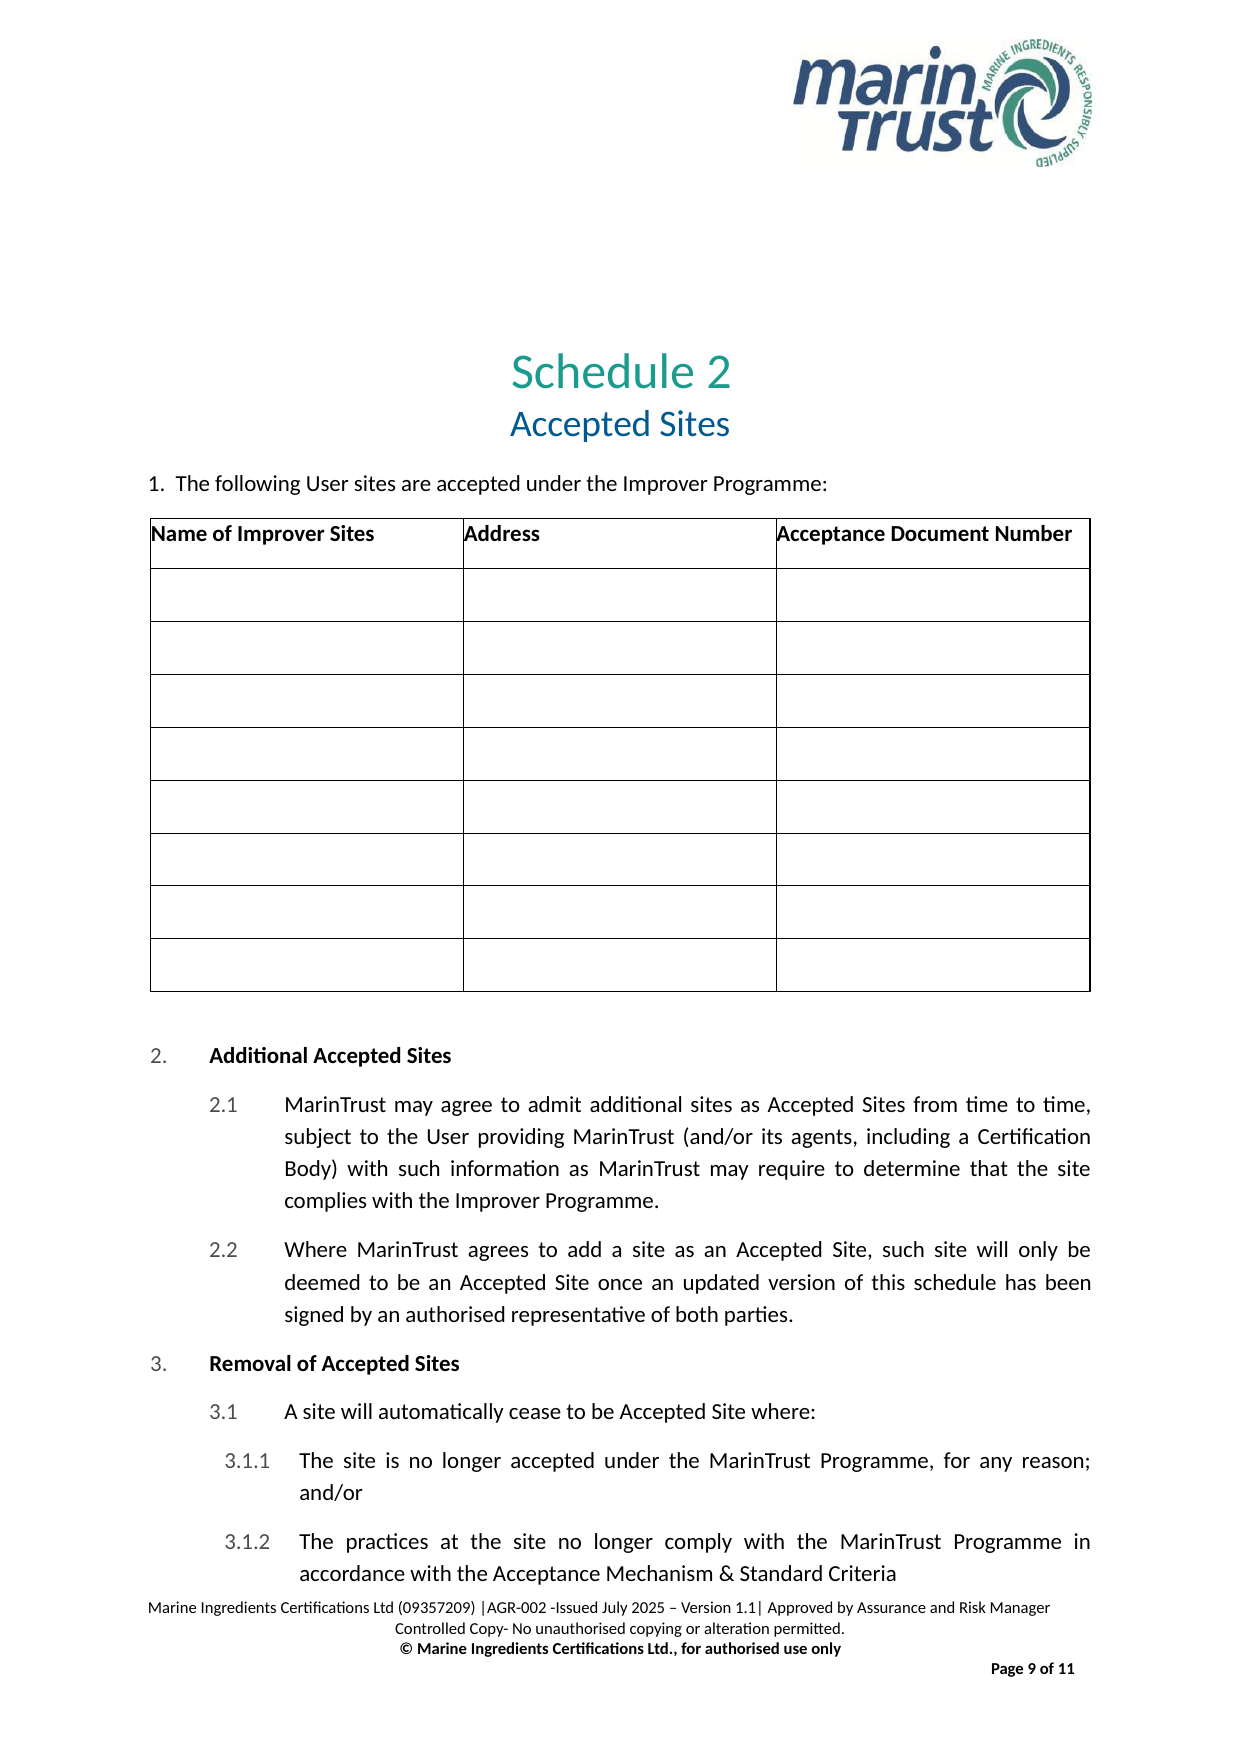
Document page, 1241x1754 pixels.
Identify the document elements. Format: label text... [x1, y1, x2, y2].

table_cell [777, 939, 1089, 991]
list Removal of Accepted Sites [150, 1349, 1093, 1377]
table_cell [464, 886, 776, 938]
table_cell [777, 622, 1089, 674]
table_cell [777, 781, 1089, 832]
list Where MarinTrust agrees to add a site as an Accepted Site, such site will only be deemed to be an Accepted Site once an updated version of this schedule has been signed by an authorised representative of both parties. [209, 1235, 1093, 1328]
list MarinTrust may agree to admit additional sites as Accepted Sites from time to time, subject to the User providing MarinTrust (and/or its agents, including a Certification Body) with such information as MarinTrust may require to determine that the site complies with the Improver Programme. [209, 1090, 1093, 1214]
table_cell [464, 622, 776, 674]
table_cell [151, 728, 463, 779]
table_cell [464, 728, 776, 779]
table_cell [777, 675, 1089, 727]
table_header Address [464, 519, 776, 568]
table_cell [777, 569, 1089, 621]
table_header Acceptance Document Number [777, 519, 1089, 568]
table_cell [464, 569, 776, 621]
table_cell [151, 886, 463, 938]
table_header Name of Improver Sites [151, 519, 463, 568]
table_cell [464, 781, 776, 832]
table_cell [151, 834, 463, 885]
table_cell [151, 939, 463, 991]
list Additional Accepted Sites [150, 1041, 1093, 1069]
table_cell [777, 728, 1089, 779]
text 1. The following User sites are accepted under the Improver Programme: [148, 469, 1093, 497]
table_cell [464, 939, 776, 991]
list A site will automatically cease to be Accepted Site where: [209, 1397, 1093, 1426]
picture [793, 39, 1092, 167]
table_cell [464, 834, 776, 885]
table_cell [151, 781, 463, 832]
table_cell [777, 834, 1089, 885]
table_cell [151, 569, 463, 621]
table_cell [464, 675, 776, 727]
text Accepted Sites [148, 399, 1093, 445]
table_cell [151, 675, 463, 727]
table_cell [151, 622, 463, 674]
table_cell [777, 886, 1089, 938]
list The practices at the site no longer comply with the MarinTrust Programme in accordance with the Acceptance Mechanism & Standard Criteria [224, 1527, 1093, 1588]
text Schedule 2 [150, 347, 1093, 399]
list The site is no longer accepted under the MarinTrust Programme, for any reason; and/or [224, 1446, 1093, 1507]
